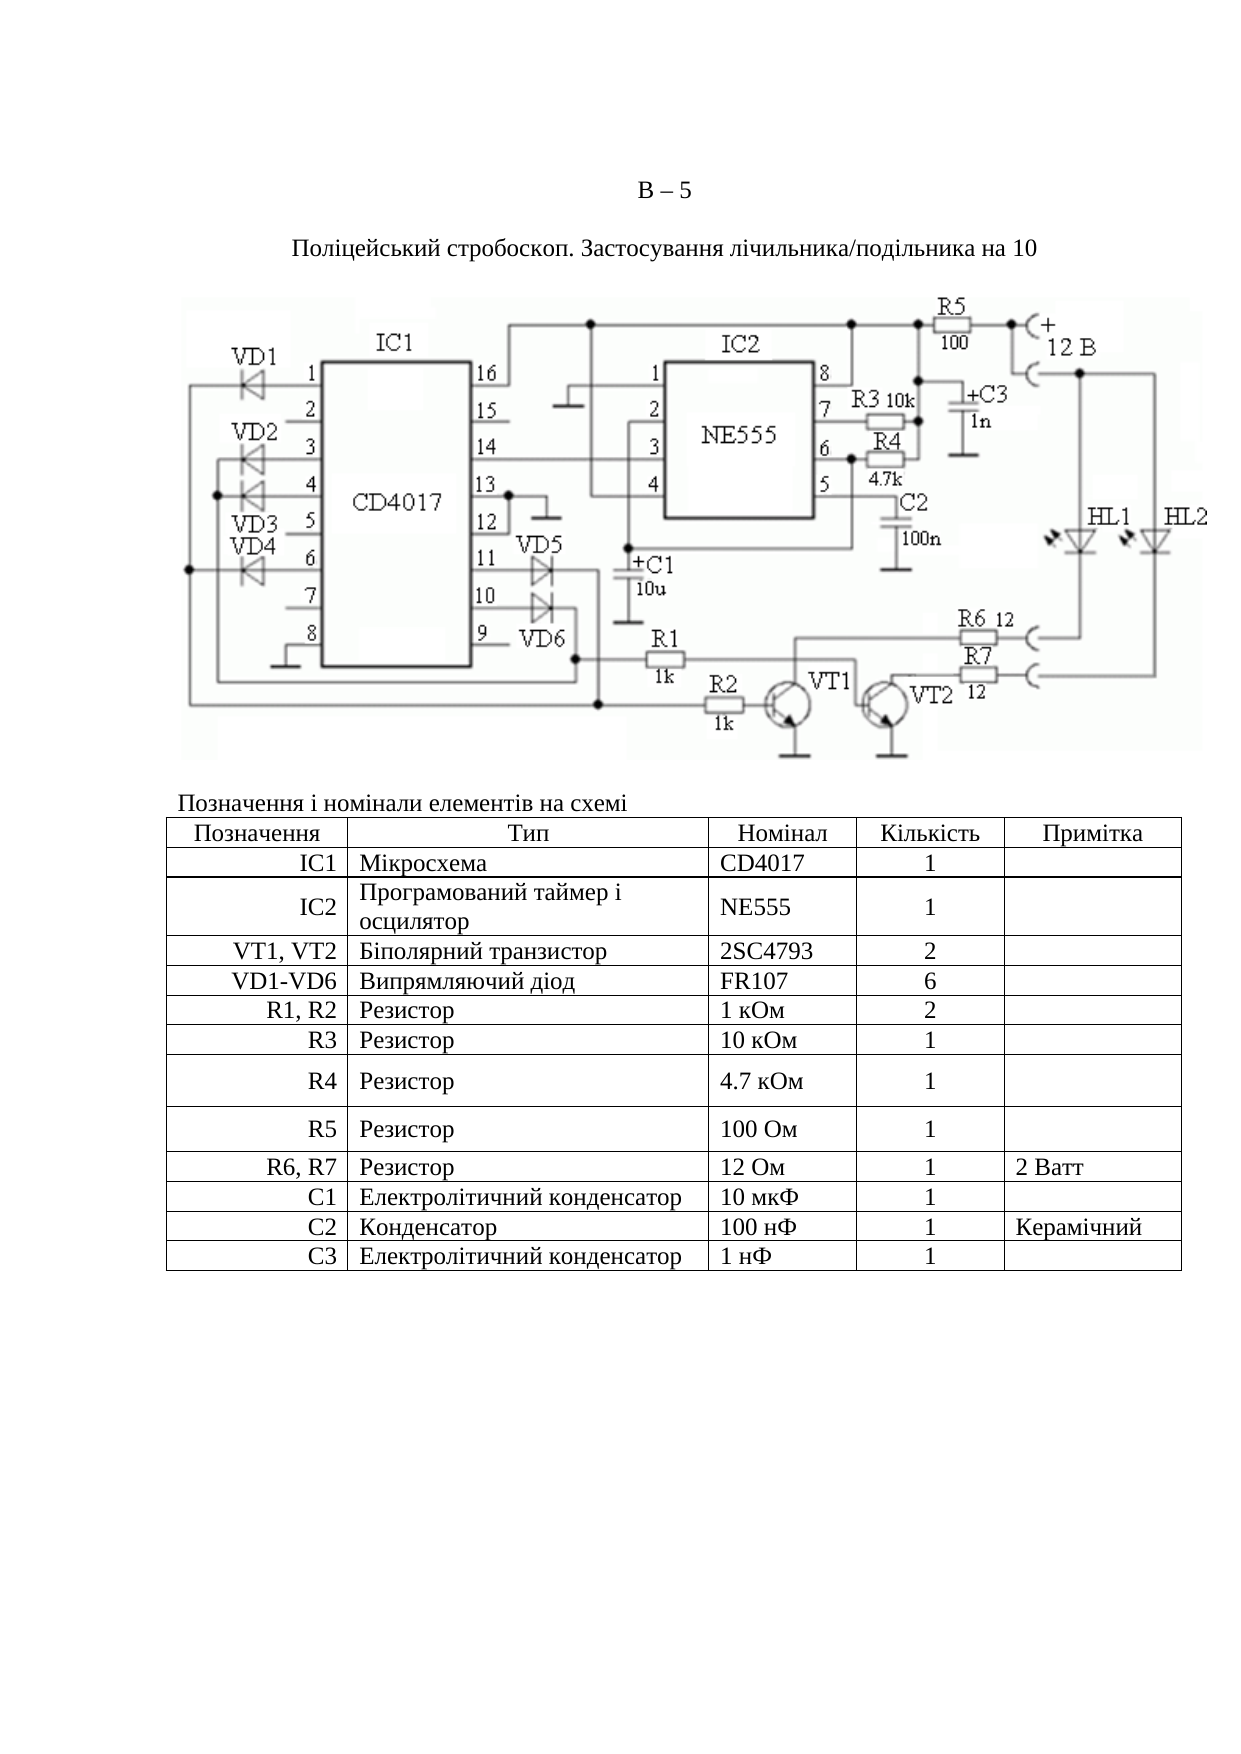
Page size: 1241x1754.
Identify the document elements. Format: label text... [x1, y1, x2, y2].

table_cell [1005, 848, 1181, 876]
table_cell Мікросхема [348, 848, 708, 876]
table_cell 2 Ватт [1005, 1152, 1181, 1181]
table_cell R6, R7 [167, 1152, 347, 1181]
table_cell 10 мкФ [709, 1182, 856, 1211]
table_cell Резистор [348, 1107, 708, 1151]
table_cell R3 [167, 1025, 347, 1054]
table_cell [1005, 1107, 1181, 1151]
table_cell Резистор [348, 1025, 708, 1054]
table_cell VT1, VT2 [167, 936, 347, 965]
table_cell 1 [857, 1107, 1004, 1151]
table_cell Резистор [348, 996, 708, 1024]
table_cell 1 [857, 1241, 1004, 1270]
table_cell R1, R2 [167, 996, 347, 1024]
table_cell 1 нФ [709, 1241, 856, 1270]
table_cell [1005, 1025, 1181, 1054]
table_cell Електролітичний конденсатор [348, 1182, 708, 1211]
table_cell CD4017 [709, 848, 856, 876]
table_cell 4.7 кОм [709, 1055, 856, 1106]
table_cell Керамічний [1005, 1212, 1181, 1240]
table_cell 1 [857, 1025, 1004, 1054]
table_cell NE555 [709, 878, 856, 935]
table_header Кількість [857, 818, 1004, 847]
table_cell Програмований таймер і осцилятор [348, 878, 708, 935]
table_cell C1 [167, 1182, 347, 1211]
table_cell 1 [857, 1182, 1004, 1211]
table_cell IC1 [167, 848, 347, 876]
table_cell [1005, 996, 1181, 1024]
table_cell [1005, 1055, 1181, 1106]
text Поліцейський стробоскоп. Застосування лічильника/подільника на 10 [177, 233, 1152, 262]
table_cell FR107 [709, 966, 856, 994]
table_cell [1005, 966, 1181, 994]
table_cell 1 [857, 1055, 1004, 1106]
table_header Тип [348, 818, 708, 847]
table_cell 6 [857, 966, 1004, 994]
table_cell Резистор [348, 1152, 708, 1181]
table_cell C2 [167, 1212, 347, 1240]
table_cell [1005, 936, 1181, 965]
table_cell 1 [857, 878, 1004, 935]
table_cell 1 [857, 1152, 1004, 1181]
table_cell VD1-VD6 [167, 966, 347, 994]
table_cell R5 [167, 1107, 347, 1151]
table_header Примітка [1005, 818, 1181, 847]
picture [177, 290, 1207, 760]
table_cell [1005, 1182, 1181, 1211]
text В – 5 [177, 176, 1152, 204]
text Позначення і номінали елементів на схемі [177, 788, 1152, 817]
table_cell Резистор [348, 1055, 708, 1106]
table_cell 10 кОм [709, 1025, 856, 1054]
table_cell [1005, 878, 1181, 935]
table_header Позначення [167, 818, 347, 847]
table_cell Електролітичний конденсатор [348, 1241, 708, 1270]
table_cell 100 нФ [709, 1212, 856, 1240]
table_cell C3 [167, 1241, 347, 1270]
table_cell 1 кОм [709, 996, 856, 1024]
table_cell [1005, 1241, 1181, 1270]
table_cell 12 Ом [709, 1152, 856, 1181]
table_cell IC2 [167, 878, 347, 935]
table_cell Біполярний транзистор [348, 936, 708, 965]
table_cell 100 Ом [709, 1107, 856, 1151]
table_cell R4 [167, 1055, 347, 1106]
table_header Номінал [709, 818, 856, 847]
table_cell Випрямляючий діод [348, 966, 708, 994]
table_cell 2 [857, 996, 1004, 1024]
table_cell Конденсатор [348, 1212, 708, 1240]
table_cell 2SC4793 [709, 936, 856, 965]
table_cell 2 [857, 936, 1004, 965]
table_cell 1 [857, 1212, 1004, 1240]
table_cell 1 [857, 848, 1004, 876]
